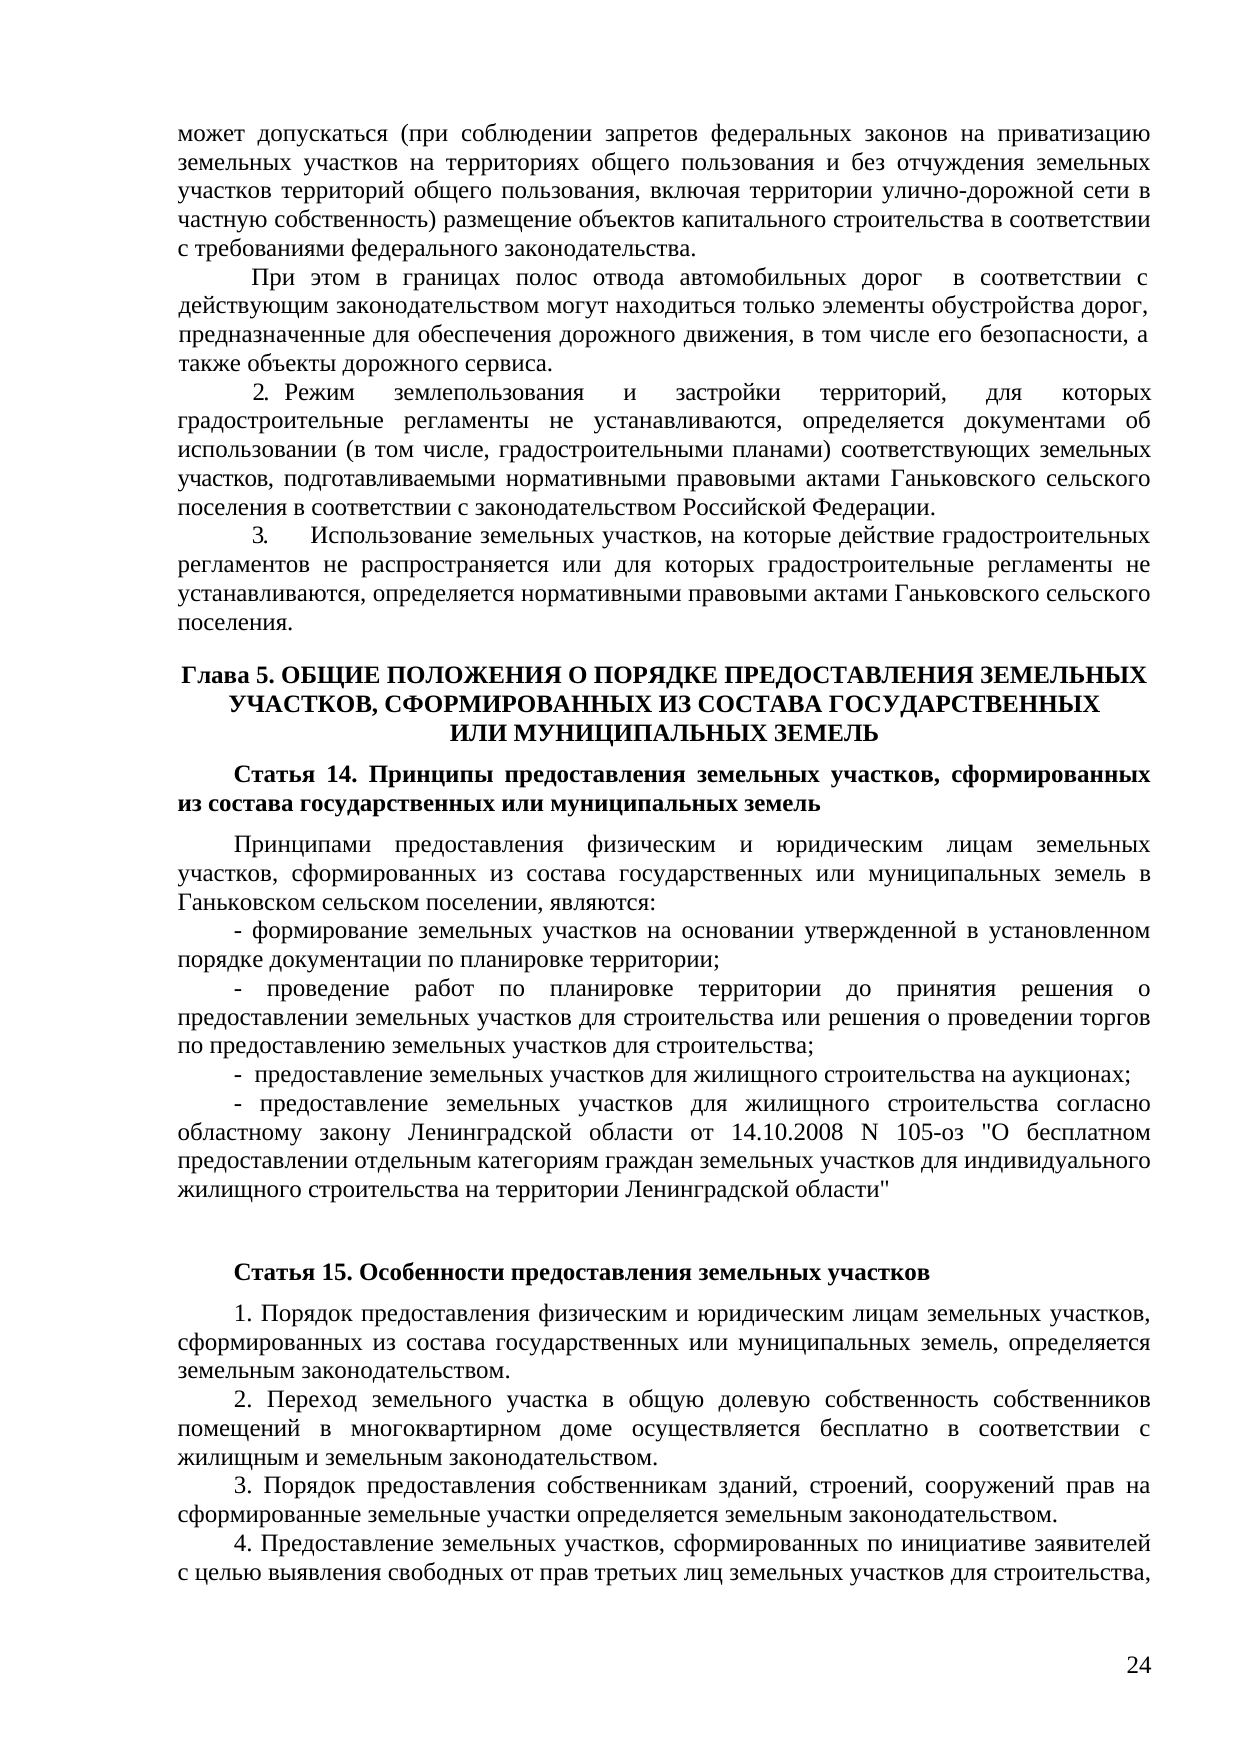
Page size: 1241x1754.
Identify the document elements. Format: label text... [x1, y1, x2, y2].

text ИЛИ МУНИЦИПАЛЬНЫХ ЗЕМЕЛЬ [177, 718, 1152, 747]
text - предоставление земельных участков для жилищного строительства согласно областному закону Ленинградской области от 14.10.2008 N 105-оз "О бесплатном предоставлении отдельным категориям граждан земельных участков для индивидуального жилищного строительства на территории Ленинградской области" [177, 1088, 1152, 1203]
text 3. Порядок предоставления собственникам зданий, строений, сооружений прав на сформированные земельные участки определяется земельным законодательством. [177, 1471, 1152, 1528]
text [177, 118, 1152, 262]
text - предоставление земельных участков для жилищного строительства на аукционах; [177, 1059, 1152, 1088]
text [177, 1528, 1152, 1586]
text При этом в границах полос отвода автомобильных дорог в соответствии с действующим законодательством могут находиться только элементы обустройства дорог, предназначенные для обеспечения дорожного движения, в том числе его безопасности, а также объекты дорожного сервиса. [178, 262, 1149, 377]
text - формирование земельных участков на основании утвержденной в установленном порядке документации по планировке территории; [177, 916, 1152, 973]
text Статья 15. Особенности предоставления земельных участков [177, 1257, 1152, 1286]
text Статья 14. Принципы предоставления земельных участков, сформированных из состава государственных или муниципальных земель [177, 759, 1152, 817]
text 1. Порядок предоставления физическим и юридическим лицам земельных участков, сформированных из состава государственных или муниципальных земель, определяется земельным законодательством. [177, 1298, 1152, 1384]
text 2. Переход земельного участка в общую долевую собственность собственников помещений в многоквартирном доме осуществляется бесплатно в соответствии с жилищным и земельным законодательством. [177, 1384, 1152, 1471]
text 3. Использование земельных участков, на которые действие градостроительных регламентов не распространяется или для которых градостроительные регламенты не устанавливаются, определяется нормативными правовыми актами Ганьковского сельского поселения. [177, 521, 1151, 636]
text 2. Режим землепользования и застройки территорий, для которых градостроительные регламенты не устанавливаются, определяется документами об использовании (в том числе, градостроительными планами) соответствующих земельных участков, подготавливаемыми нормативными правовыми актами Ганьковского сельского поселения в соответствии с законодательством Российской Федерации. [177, 377, 1152, 521]
text - проведение работ по планировке территории до принятия решения о предоставлении земельных участков для строительства или решения о проведении торгов по предоставлению земельных участков для строительства; [177, 973, 1152, 1059]
text УЧАСТКОВ, СФОРМИРОВАННЫХ ИЗ СОСТАВА ГОСУДАРСТВЕННЫХ [177, 689, 1152, 718]
text Принципами предоставления физическим и юридическим лицам земельных участков, сформированных из состава государственных или муниципальных земель в Ганьковском сельском поселении, являются: [177, 829, 1152, 916]
text Глава 5. ОБЩИЕ ПОЛОЖЕНИЯ О ПОРЯДКЕ ПРЕДОСТАВЛЕНИЯ ЗЕМЕЛЬНЫХ [177, 661, 1152, 689]
